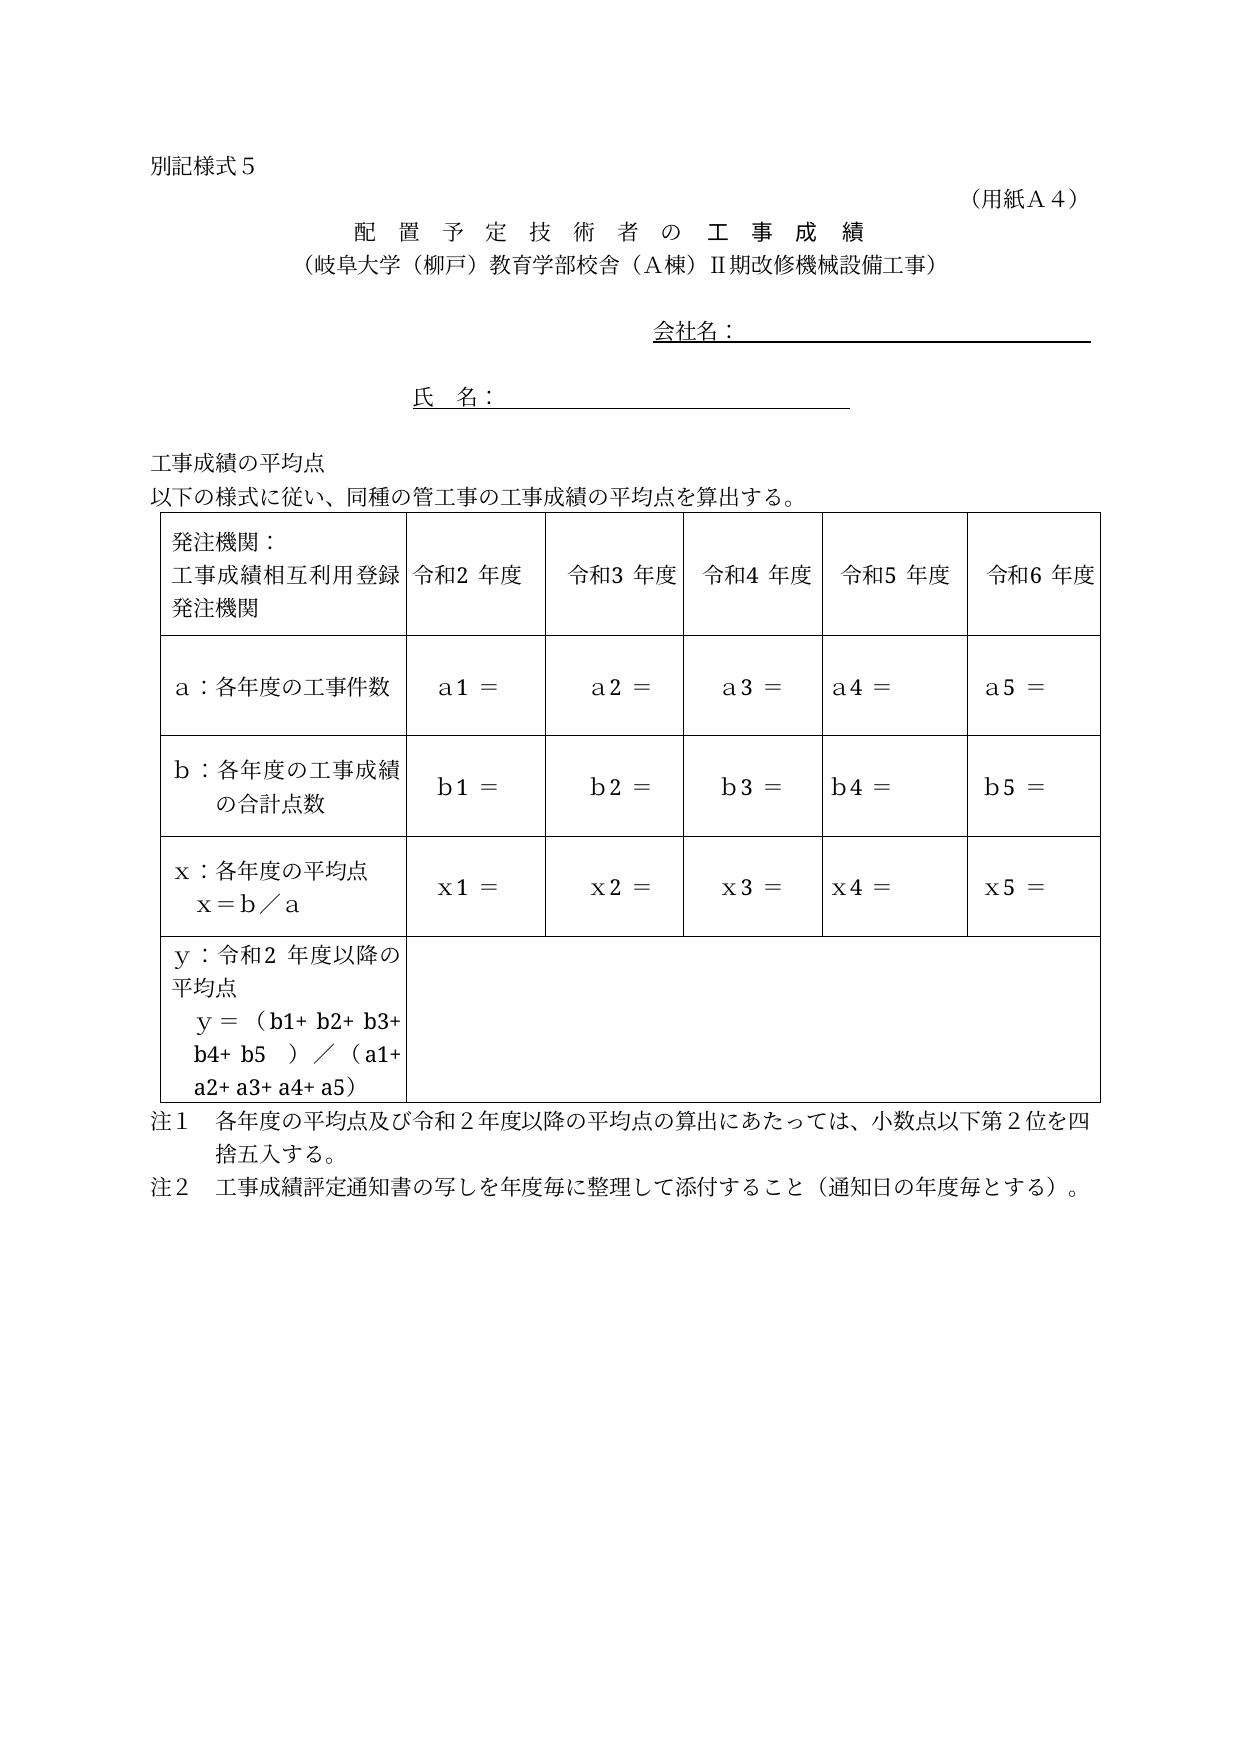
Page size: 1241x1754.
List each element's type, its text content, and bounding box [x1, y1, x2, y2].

table_cell [407, 937, 1100, 1102]
table_cell ｘ4＝ [823, 837, 967, 936]
table_cell ｘ1＝ [407, 837, 545, 936]
table_header 令和3年度 [546, 513, 683, 635]
table_cell ａ4＝ [823, 636, 967, 735]
table_header 令和6年度 [968, 513, 1100, 635]
text 別記様式５ [150, 149, 1090, 182]
table_cell ｂ4＝ [823, 736, 967, 836]
table_cell ｘ5＝ [968, 837, 1100, 936]
table_cell ａ1＝ [407, 636, 545, 735]
table_cell ｘ3＝ [684, 837, 822, 936]
text 氏 名： [150, 380, 1090, 413]
table_cell ｂ3＝ [684, 736, 822, 836]
table_cell ａ2＝ [546, 636, 683, 735]
text （岐阜大学（柳戸）教育学部校舎（Ａ棟）Ⅱ期改修機械設備工事） [150, 248, 1090, 281]
table_header 令和2年度 [407, 513, 545, 635]
table_cell ｘ2＝ [546, 837, 683, 936]
table_header 令和4年度 [684, 513, 822, 635]
table_header 発注機関： 工事成績相互利用登録発注機関 [161, 513, 406, 635]
table_header 令和5年度 [823, 513, 967, 635]
table_cell ｂ：各年度の工事成績の合計点数 [161, 736, 406, 836]
text 注１ 各年度の平均点及び令和２年度以降の平均点の算出にあたっては、小数点以下第２位を四捨五入する。 [150, 1103, 1090, 1169]
table_cell ｂ1＝ [407, 736, 545, 836]
text 会社名： [150, 314, 1090, 347]
table_cell ａ：各年度の工事件数 [161, 636, 406, 735]
text 注２ 工事成績評定通知書の写しを年度毎に整理して添付すること（通知日の年度毎とする）。 [150, 1169, 1090, 1202]
table_cell ｂ2＝ [546, 736, 683, 836]
table_cell ｙ：令和2年度以降の平均点 ｙ＝（b1+ b2+ b3+ b4+ b5）／（a1+ a2+ a3+ a4+ a5） [161, 937, 406, 1102]
text 以下の様式に従い、同種の管工事の工事成績の平均点を算出する。 [150, 479, 1090, 512]
table_cell ａ3＝ [684, 636, 822, 735]
table_cell ａ5＝ [968, 636, 1100, 735]
text （用紙Ａ４） [150, 182, 1090, 215]
text 工事成績の平均点 [150, 446, 1090, 479]
table_cell ｂ5＝ [968, 736, 1100, 836]
table_cell ｘ：各年度の平均点 ｘ＝ｂ／ａ [161, 837, 406, 936]
text 配置予定技術者の工事成績 [150, 215, 1090, 248]
